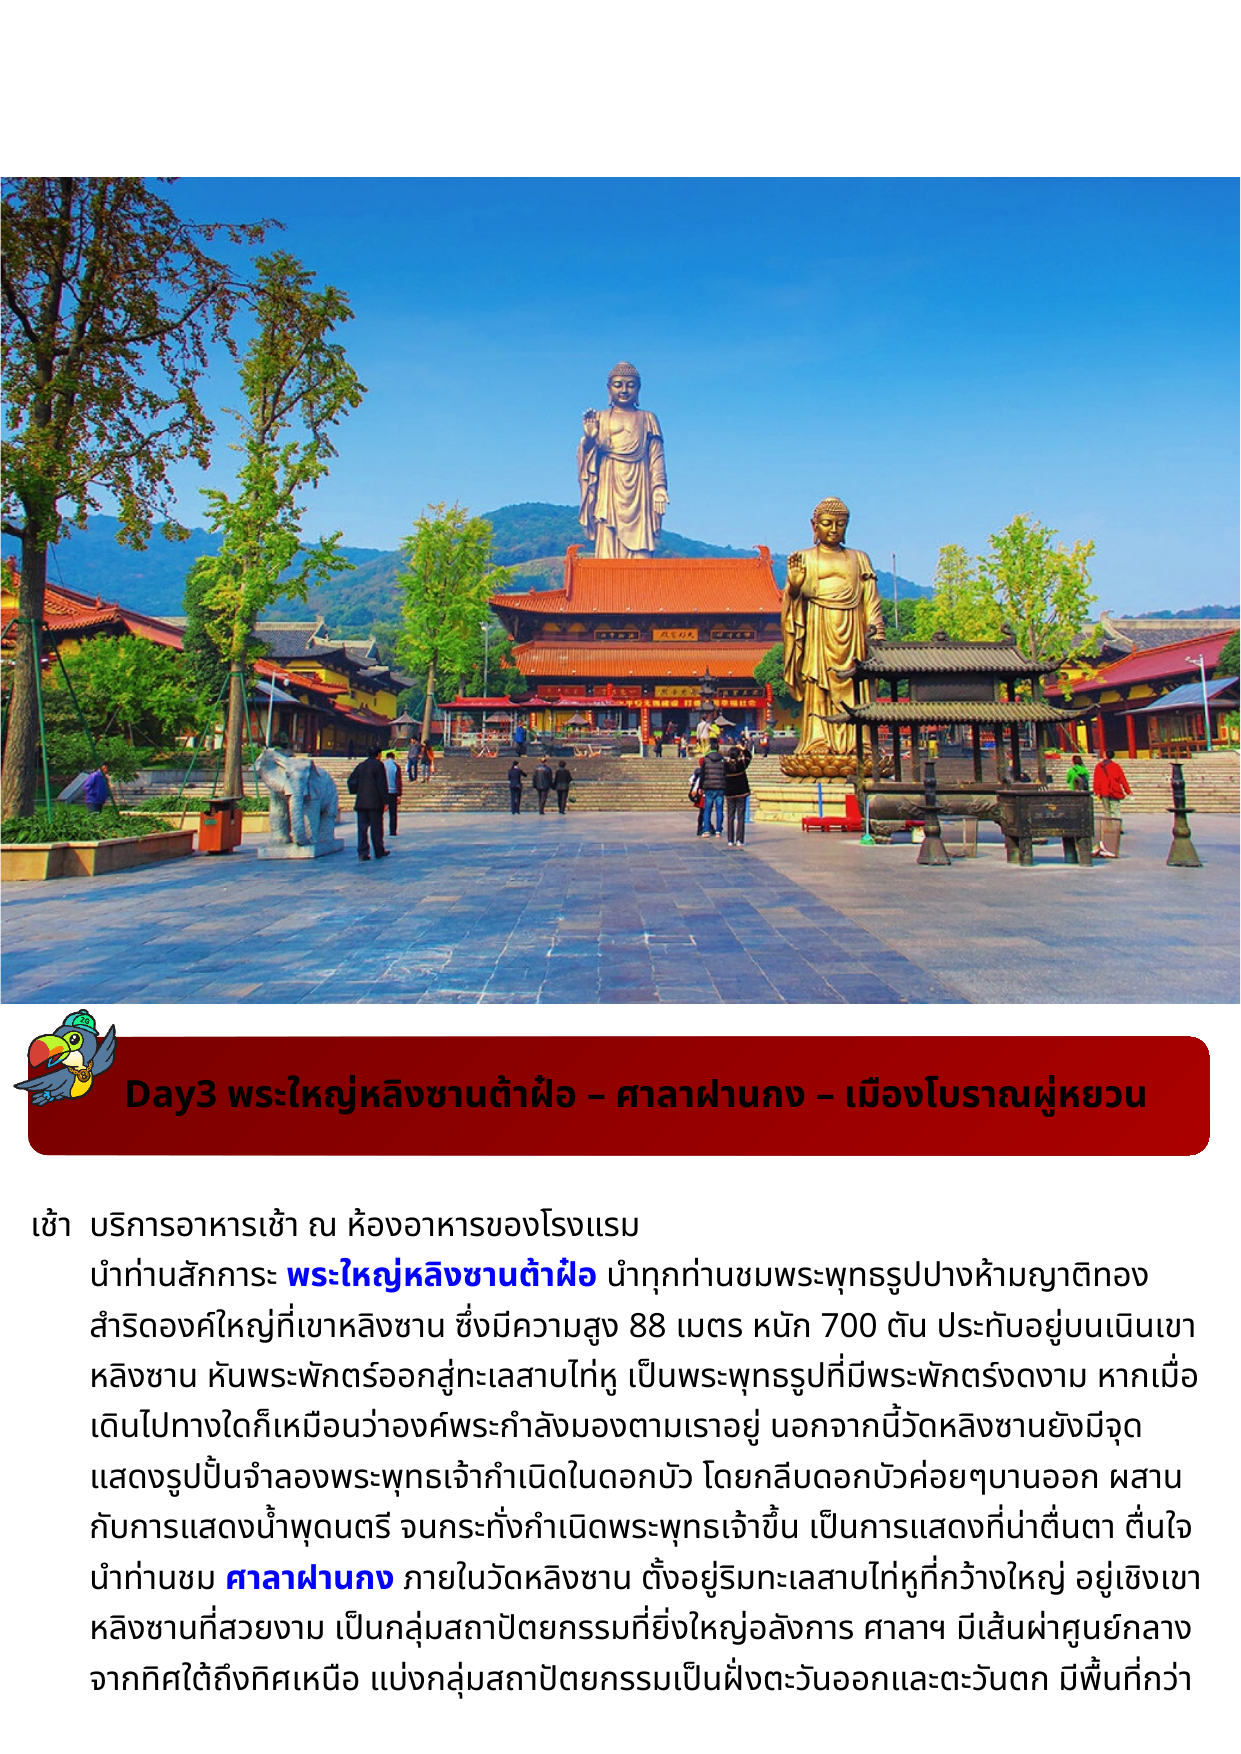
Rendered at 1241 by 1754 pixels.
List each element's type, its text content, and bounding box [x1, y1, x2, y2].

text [89, 1554, 1210, 1705]
text นำท่านสักการะ พระใหญ่หลิงซานต้าฝ๋อ นำทุกท่านชมพระพุทธรูปปางห้ามญาติทองสำริดองค์ใหญ่ที่เขาหลิงซาน ซึ่งมีความสูง 88 เมตร หนัก 700 ตัน ประทับอยู่บนเนินเขาหลิงซาน หันพระพักตร์ออกสู่ทะเลสาบไท่หู เป็นพระพุทธรูปที่มีพระพักตร์งดงาม หากเมื่อเดินไปทางใดก็เหมือนว่าองค์พระกำลังมองตามเราอยู่ นอกจากนี้วัดหลิงซานยังมีจุดแสดงรูปปั้นจำลองพระพุทธเจ้ากำเนิดในดอกบัว โดยกลีบดอกบัวค่อยๆบานออก ผสานกับการแสดงน้ำพุดนตรี จนกระทั่งกำเนิดพระพุทธเจ้าขึ้น เป็นการแสดงที่น่าตื่นตา ตื่นใจ [30, 1251, 1210, 1554]
text เช้า บริการอาหารเช้า ณ ห้องอาหารของโรงแรม [30, 1201, 1210, 1251]
picture [0, 177, 1241, 1113]
